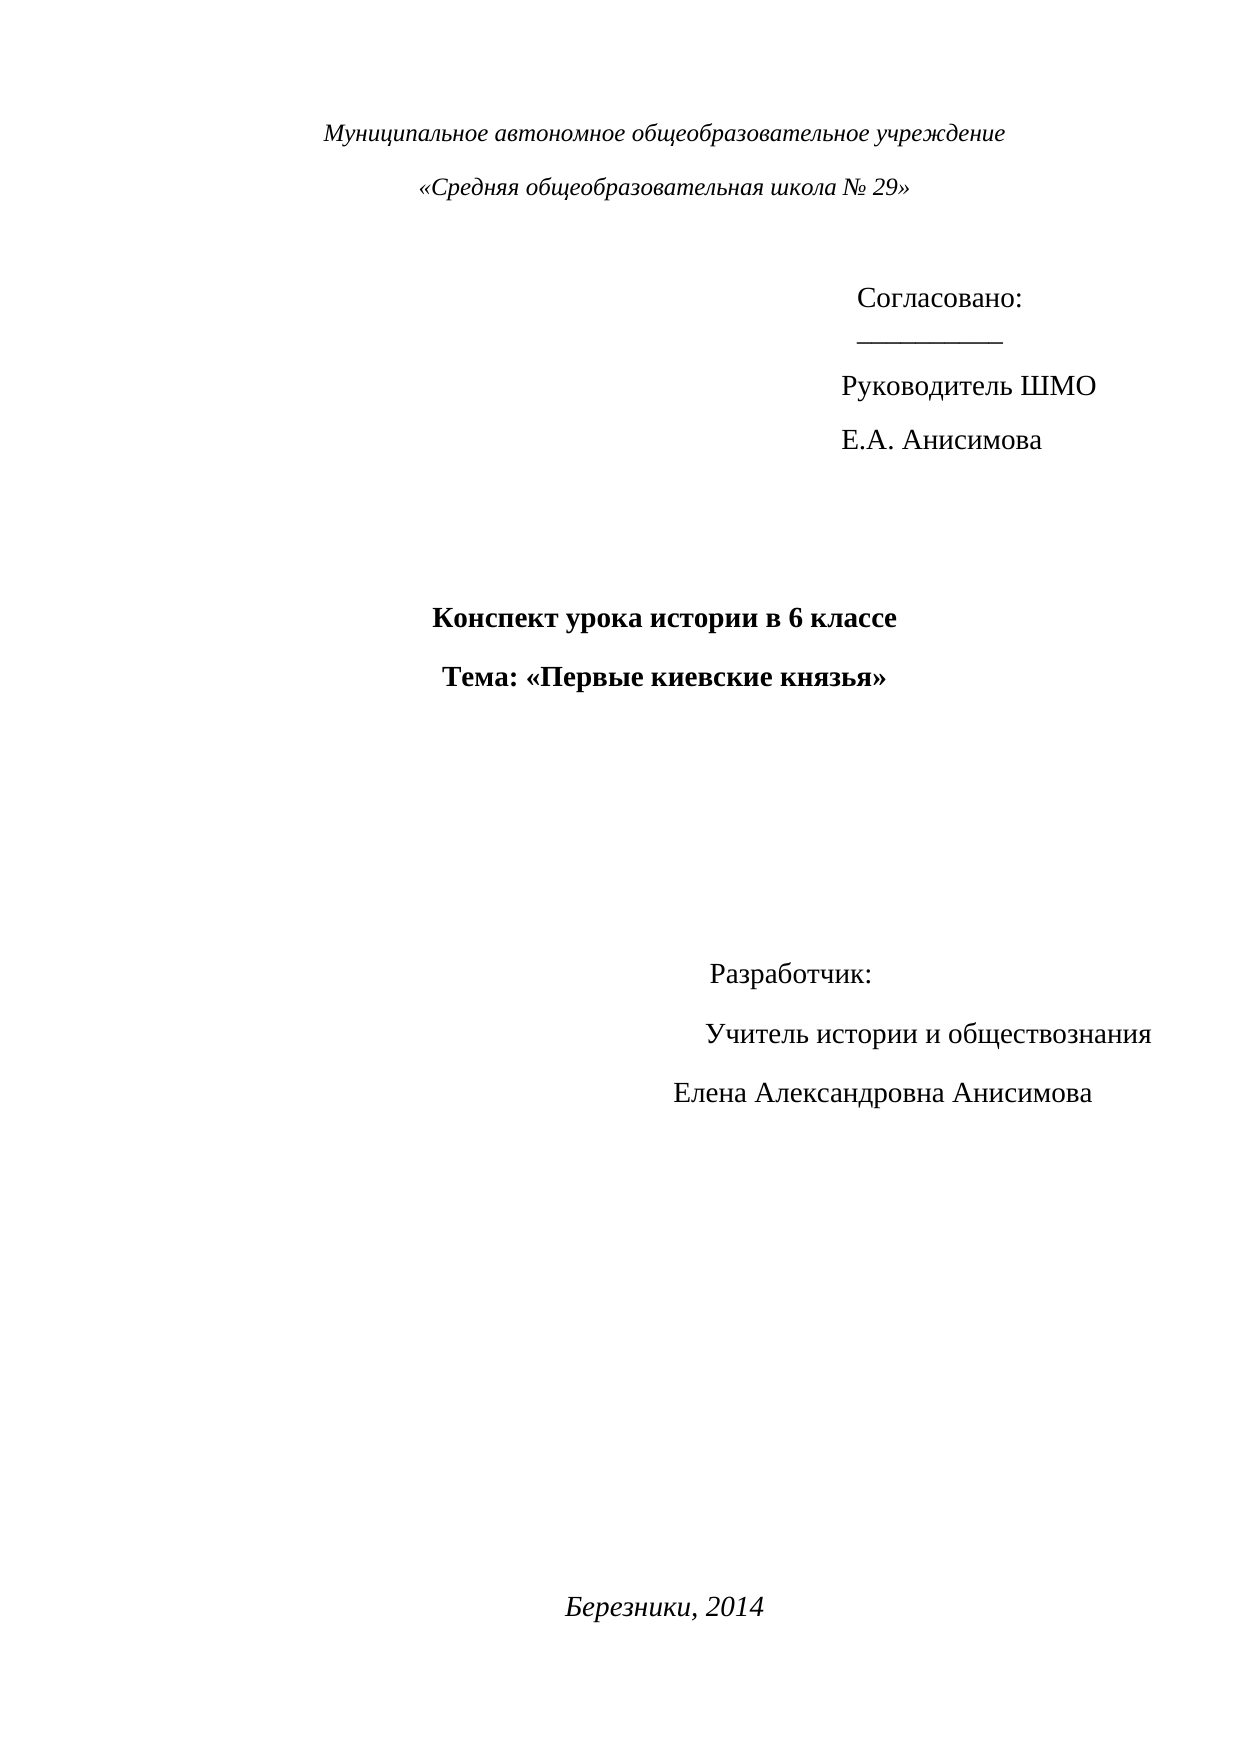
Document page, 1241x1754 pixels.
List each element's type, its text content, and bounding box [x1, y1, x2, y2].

text Березники, 2014 [177, 1589, 1152, 1622]
text Разработчик: [177, 956, 1152, 990]
text Тема: «Первые киевские князья» [177, 659, 1152, 693]
text Руководитель ШМО [767, 368, 1152, 401]
text Согласовано: __________ [857, 280, 1152, 347]
text «Средняя общеобразовательная школа № 29» [177, 172, 1152, 201]
text Елена Александровна Анисимова [177, 1075, 1152, 1147]
text Конспект урока истории в 6 классе [177, 600, 1152, 634]
text Муниципальное автономное общеобразовательное учреждение [177, 118, 1152, 147]
text Е.А. Анисимова [177, 422, 1152, 456]
text Учитель истории и обществознания [177, 1016, 1152, 1049]
